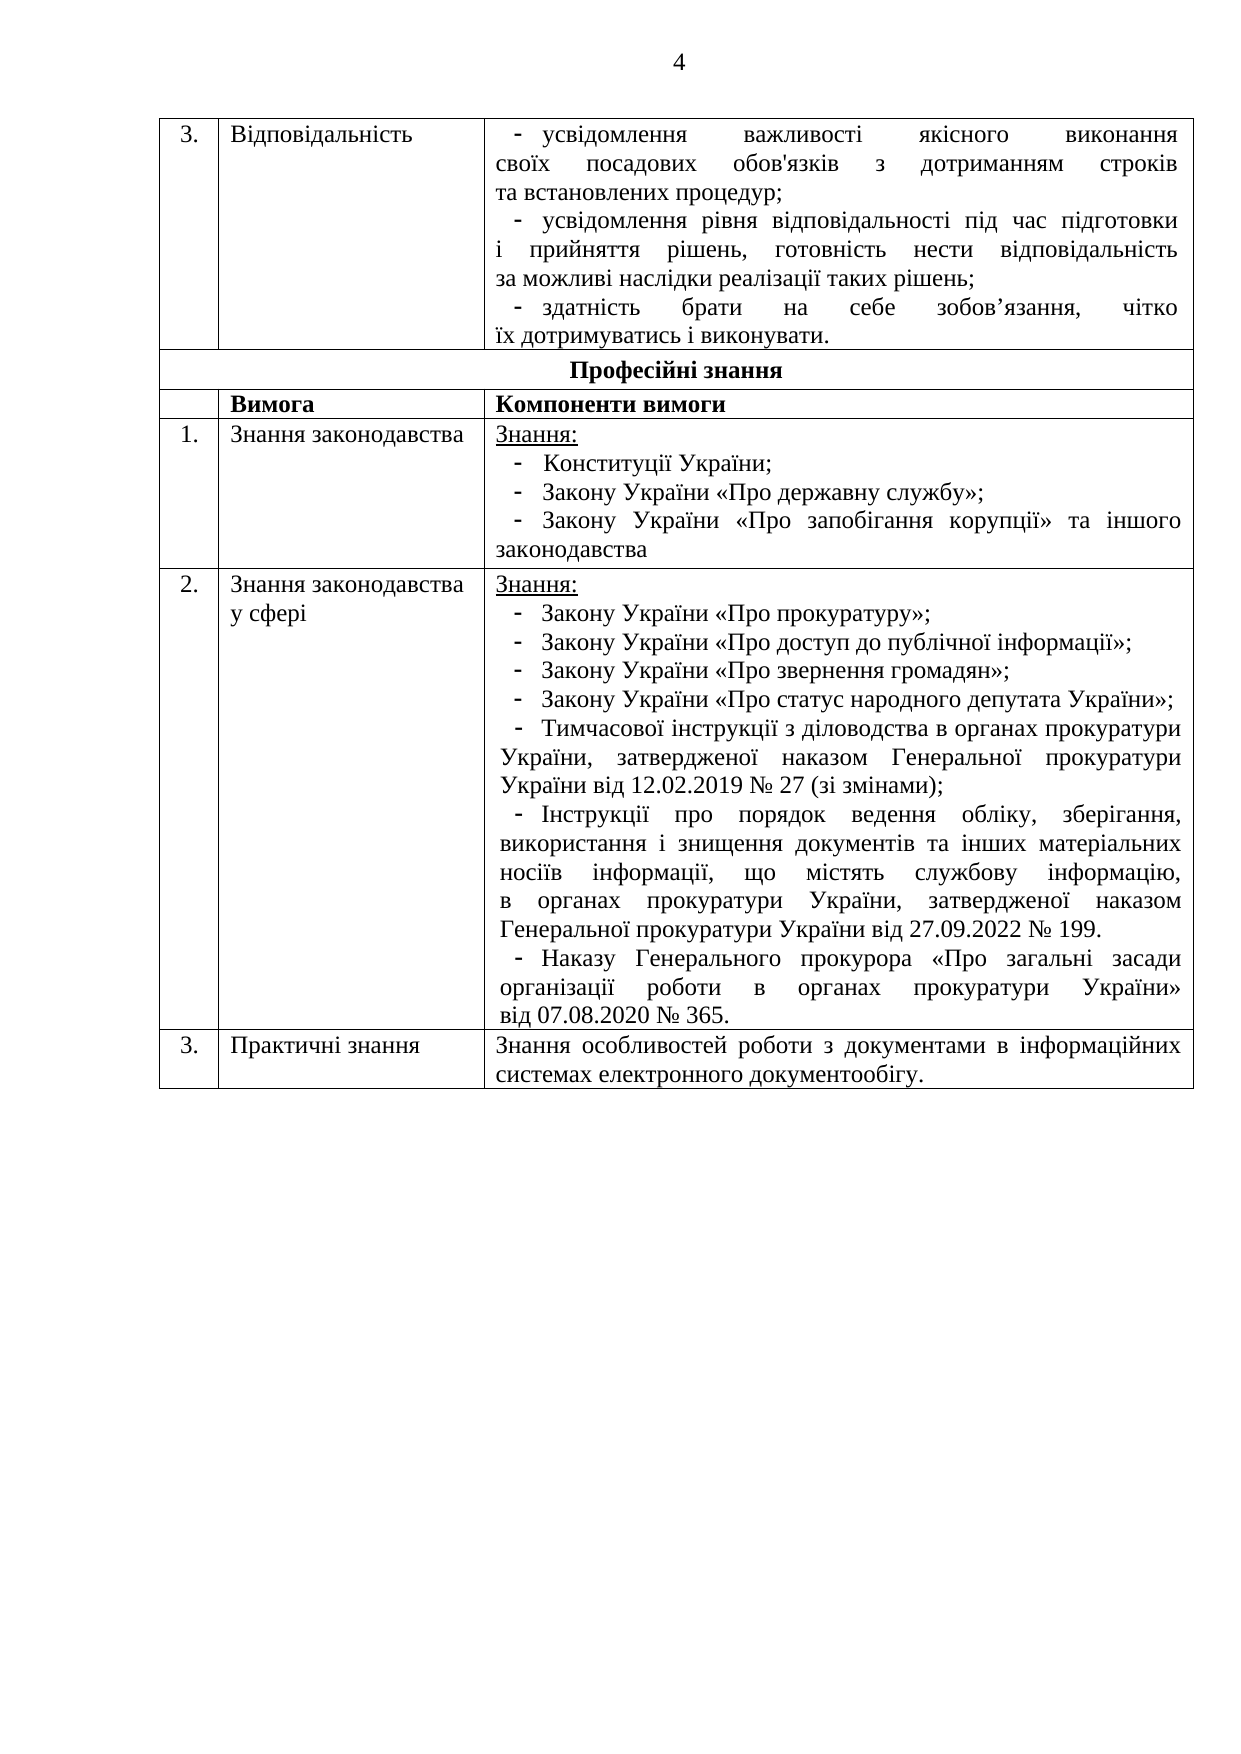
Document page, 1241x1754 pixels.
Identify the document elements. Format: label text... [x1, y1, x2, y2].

table_cell [160, 390, 218, 418]
table_cell Відповідальність [219, 119, 484, 349]
table_cell Компоненти вимоги [485, 390, 1193, 418]
table_cell Вимога [219, 390, 484, 418]
table_cell Професійні знання [160, 350, 1193, 388]
table_cell 1. [160, 419, 218, 568]
table_cell 2. [160, 569, 218, 1029]
table_cell 3. [160, 1030, 218, 1088]
table_cell усвідомлення важливості якісного виконання своїх посадових обов'язків з дотриманням строків та встановлених процедур; усвідомлення рівня відповідальності під час підготовки і прийняття рішень, готовність нести відповідальність за можливі наслідки реалізації таких рішень; здатність брати на себе зобов’язання, чітко їх дотримуватись і виконувати. [485, 119, 1193, 349]
table_cell 3. [160, 119, 218, 349]
table_cell Практичні знання [219, 1030, 484, 1088]
table_cell Знання особливостей роботи з документами в інформаційних системах електронного документообігу. [485, 1030, 1193, 1088]
table_cell Знання законодавства [219, 419, 484, 568]
table_cell Знання законодавства у сфері [219, 569, 484, 1029]
table_cell Знання: Конституції України; Закону України «Про державну службу»; Закону України «Про запобігання корупції» та іншого законодавства [485, 419, 1193, 568]
table_cell Знання: Закону України «Про прокуратуру»; Закону України «Про доступ до публічної інформації»; Закону України «Про звернення громадян»; Закону України «Про статус народного депутата України»; Тимчасової інструкції з діловодства в органах прокуратури України, затвердженої наказом Генеральної прокуратури України від 12.02.2019 № 27 (зі змінами); Інструкції про порядок ведення обліку, зберігання, використання і знищення документів та інших матеріальних носіїв інформації, що містять службову інформацію, в органах прокуратури України, затвердженої наказом Генеральної прокуратури України від 27.09.2022 № 199. Наказу Генерального прокурора «Про загальні засади організації роботи в органах прокуратури України» від 07.08.2020 № 365. [485, 569, 1193, 1029]
